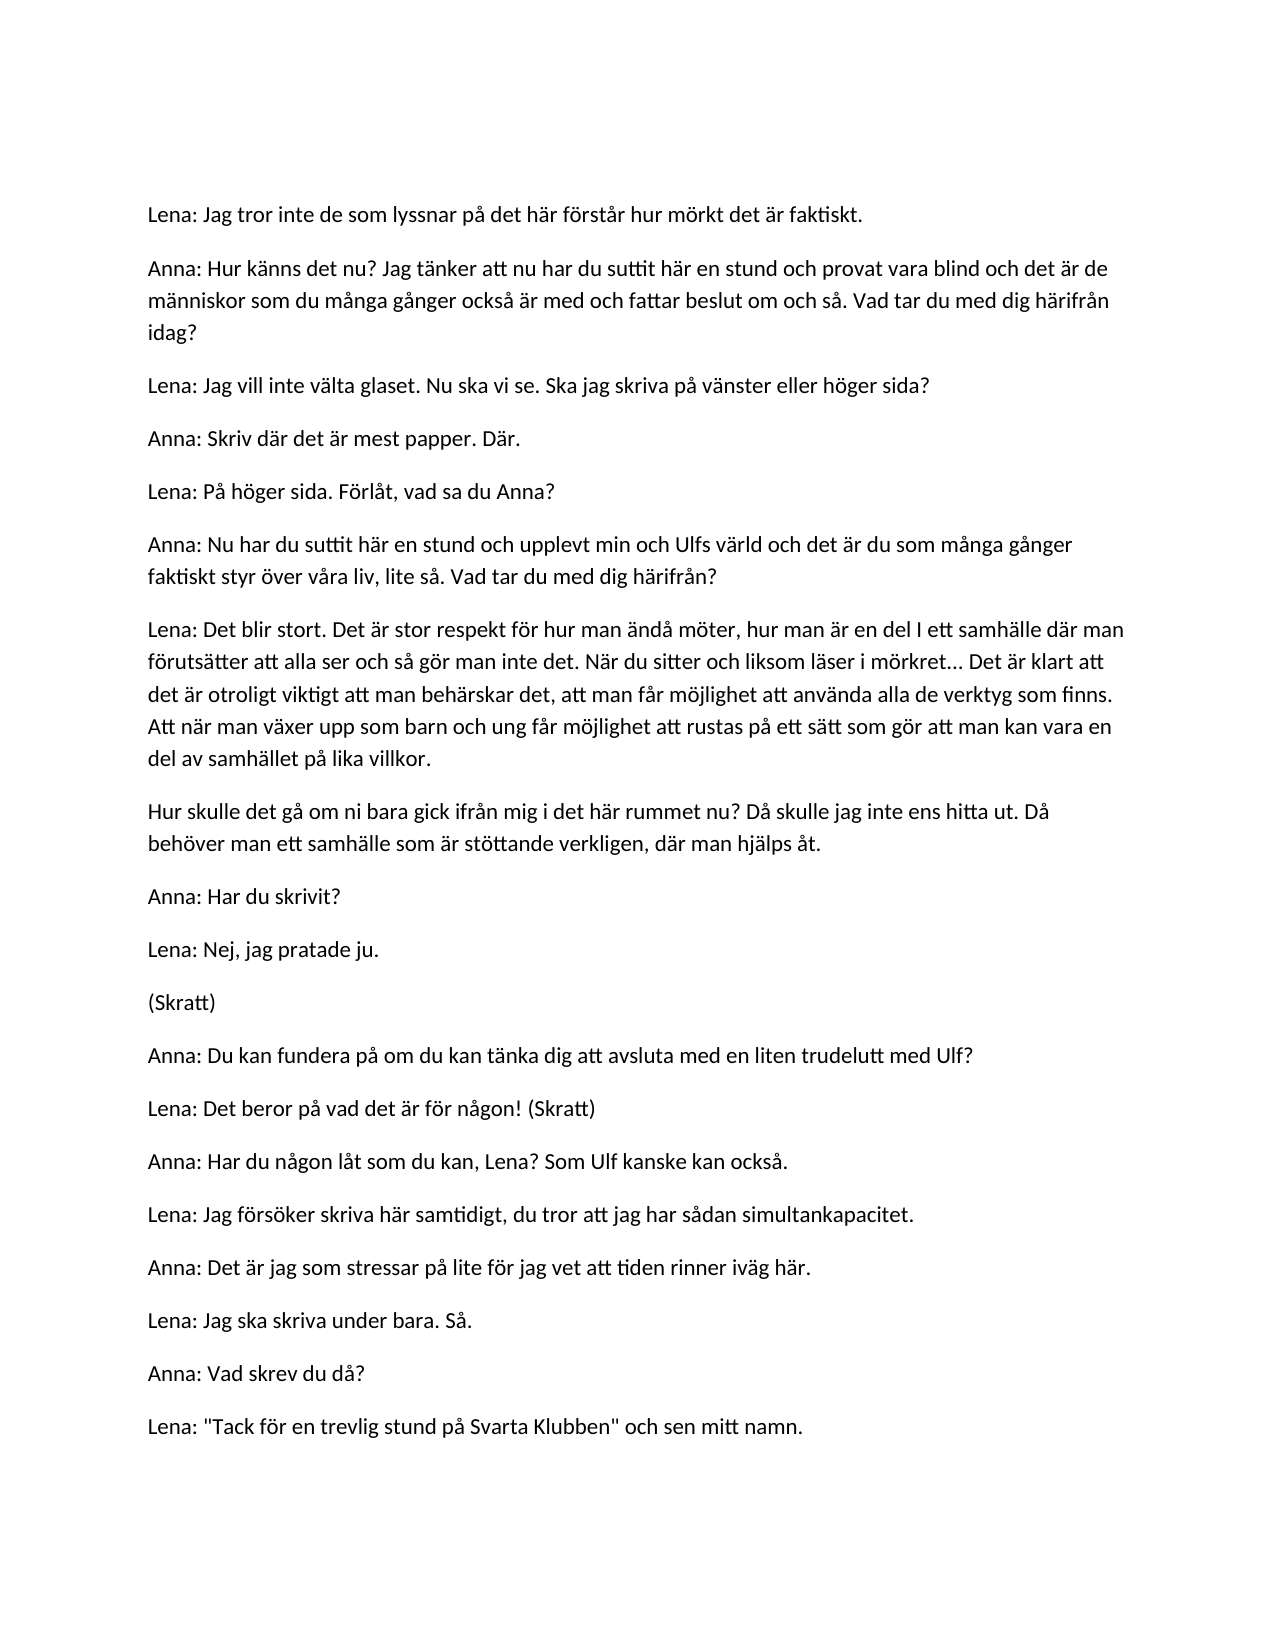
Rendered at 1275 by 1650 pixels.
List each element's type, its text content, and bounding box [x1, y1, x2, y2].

text Hur skulle det gå om ni bara gick ifrån mig i det här rummet nu? Då skulle jag inte ens hitta ut. Då behöver man ett samhälle som är stöttande verkligen, där man hjälps åt. [148, 797, 1127, 857]
text Anna: Skriv där det är mest papper. Där. [148, 424, 1127, 452]
text Lena: Nej, jag pratade ju. [148, 935, 1127, 963]
text Lena: Jag försöker skriva här samtidigt, du tror att jag har sådan simultankapacitet. [148, 1200, 1127, 1228]
text Anna: Det är jag som stressar på lite för jag vet att tiden rinner iväg här. [148, 1253, 1127, 1281]
text Anna: Har du någon låt som du kan, Lena? Som Ulf kanske kan också. [148, 1147, 1127, 1175]
text Anna: Vad skrev du då? [148, 1359, 1127, 1387]
text Lena: På höger sida. Förlåt, vad sa du Anna? [148, 477, 1127, 505]
text (Skratt) [148, 988, 1127, 1016]
text Lena: Det blir stort. Det är stor respekt för hur man ändå möter, hur man är en del I ett samhälle där man förutsätter att alla ser och så gör man inte det. När du sitter och liksom läser i mörkret... Det är klart att det är otroligt viktigt att man behärskar det, att man får möjlighet att använda alla de verktyg som finns. Att när man växer upp som barn och ung får möjlighet att rustas på ett sätt som gör att man kan vara en del av samhället på lika villkor. [148, 615, 1127, 772]
text Anna: Hur känns det nu? Jag tänker att nu har du suttit här en stund och provat vara blind och det är de människor som du många gånger också är med och fattar beslut om och så. Vad tar du med dig härifrån idag? [148, 254, 1127, 346]
text Lena: Det beror på vad det är för någon! (Skratt) [148, 1094, 1127, 1122]
text Anna: Nu har du suttit här en stund och upplevt min och Ulfs värld och det är du som många gånger faktiskt styr över våra liv, lite så. Vad tar du med dig härifrån? [148, 530, 1127, 590]
text Anna: Du kan fundera på om du kan tänka dig att avsluta med en liten trudelutt med Ulf? [148, 1041, 1127, 1069]
text Lena: "Tack för en trevlig stund på Svarta Klubben" och sen mitt namn. [148, 1412, 1127, 1441]
text Lena: Jag vill inte välta glaset. Nu ska vi se. Ska jag skriva på vänster eller höger sida? [148, 371, 1127, 399]
text Lena: Jag ska skriva under bara. Så. [148, 1306, 1127, 1334]
text Anna: Har du skrivit? [148, 882, 1127, 910]
text Lena: Jag tror inte de som lyssnar på det här förstår hur mörkt det är faktiskt. [148, 201, 1127, 229]
